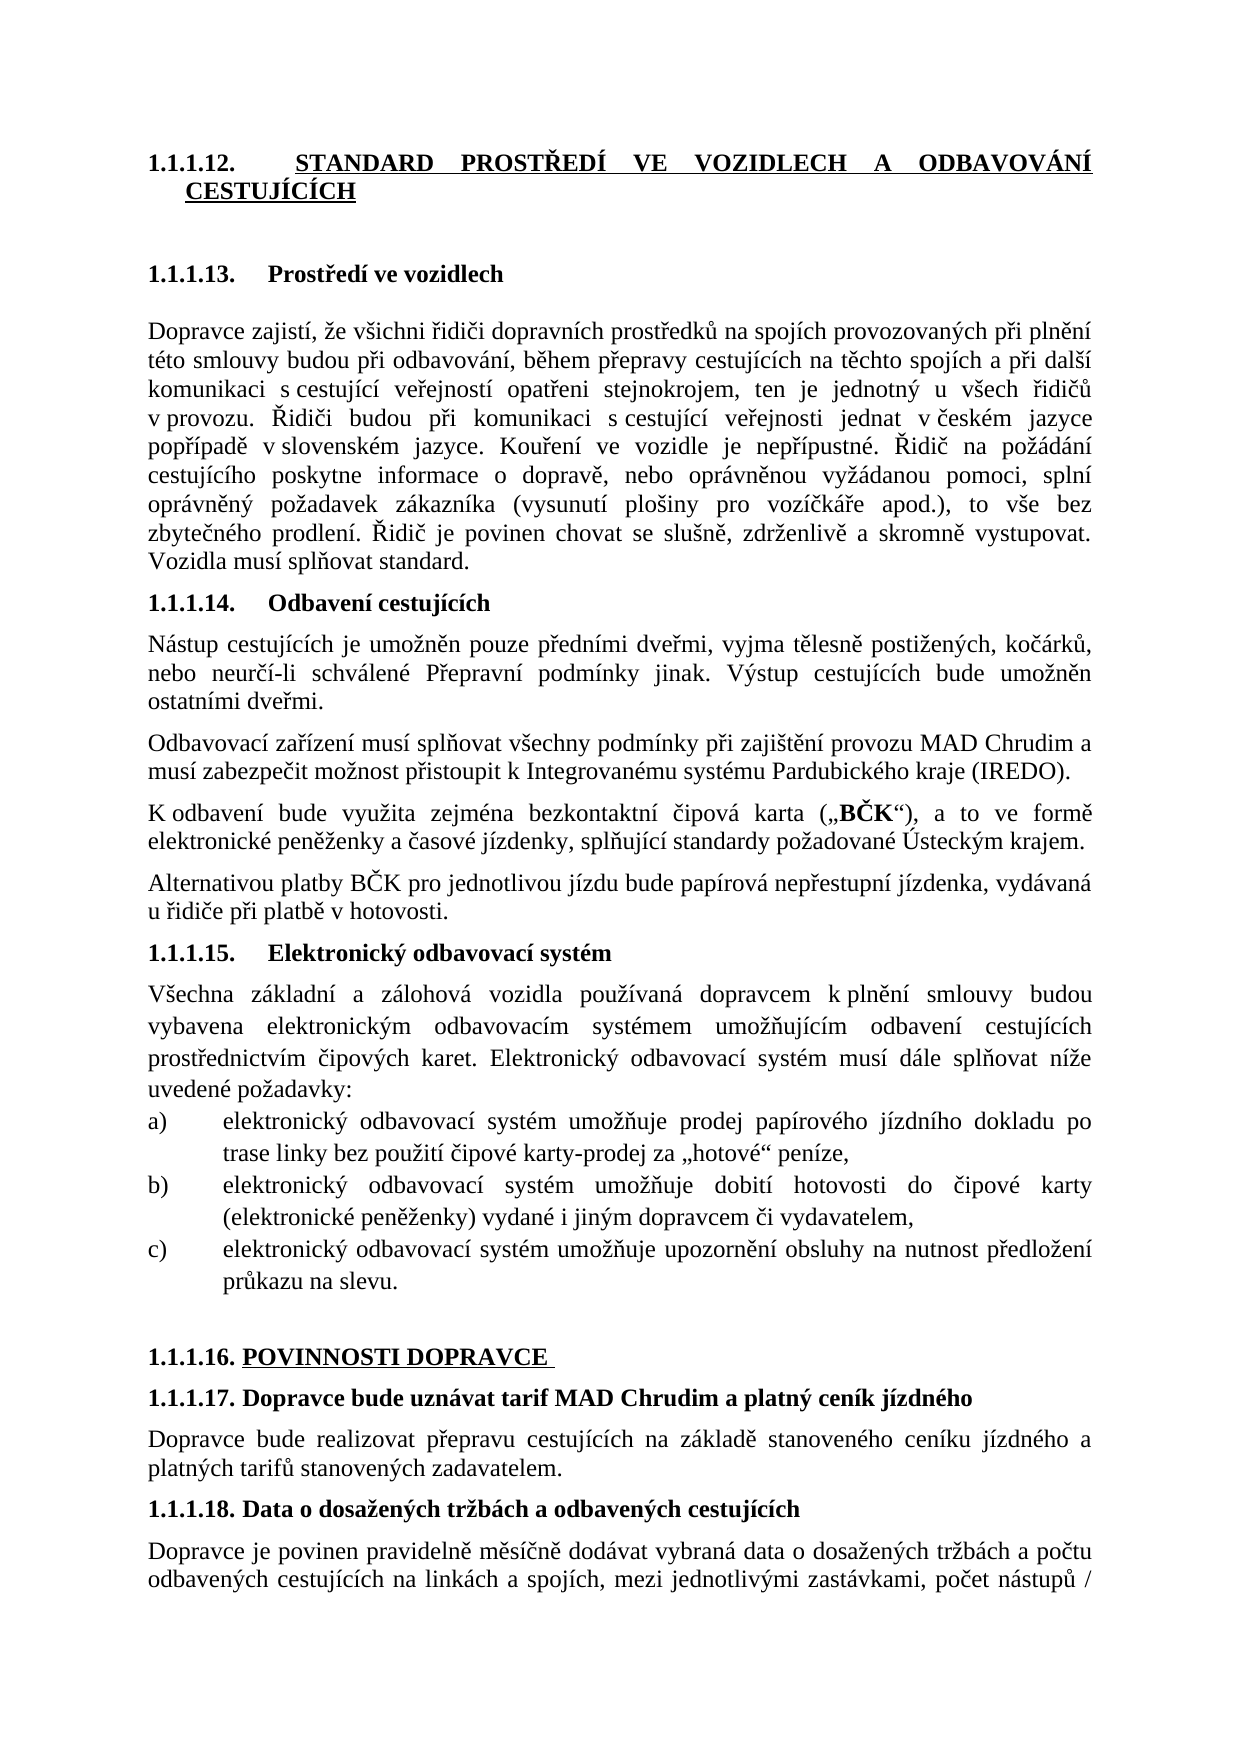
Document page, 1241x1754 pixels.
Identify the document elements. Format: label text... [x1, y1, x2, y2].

list elektronický odbavovací systém umožňuje prodej papírového jízdního dokladu po trase linky bez použití čipové karty-prodej za „hotové“ peníze, [148, 1106, 1093, 1167]
subtitle Odbavení cestujících [148, 588, 1093, 616]
text Alternativou platby BČK pro jednotlivou jízdu bude papírová nepřestupní jízdenka, vydávaná u řidiče při platbě v hotovosti. [148, 868, 1093, 925]
text K odbavení bude využita zejména bezkontaktní čipová karta („BČK“), a to ve formě elektronické peněženky a časové jízdenky, splňující standardy požadované Ústeckým krajem. [148, 798, 1093, 855]
text Nástup cestujících je umožněn pouze předními dveřmi, vyjma tělesně postižených, kočárků, nebo neurčí-li schválené Přepravní podmínky jinak. Výstup cestujících bude umožněn ostatními dveřmi. [148, 629, 1093, 715]
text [148, 1536, 1093, 1593]
subtitle Data o dosažených tržbách a odbavených cestujících [148, 1494, 1093, 1523]
subtitle POVINNOSTI DOPRAVCE [148, 1342, 1093, 1371]
list Dopravce zajistí, že všichni řidiči dopravních prostředků na spojích provozovaných při plnění této smlouvy budou při odbavování, během přepravy cestujících na těchto spojích a při další komunikaci s cestující veřejností opatřeni stejnokrojem, ten je jednotný u všech řidičů v provozu. Řidiči budou při komunikaci s cestující veřejnosti jednat v českém jazyce popřípadě v slovenském jazyce. Kouření ve vozidle je nepřípustné. Řidič na požádání cestujícího poskytne informace o dopravě, nebo oprávněnou vyžádanou pomoci, splní oprávněný požadavek zákazníka (vysunutí plošiny pro vozíčkáře apod.), to vše bez zbytečného prodlení. Řidič je povinen chovat se slušně, zdrženlivě a skromně vystupovat. Vozidla musí splňovat standard. [148, 316, 1093, 575]
text Dopravce bude realizovat přepravu cestujících na základě stanoveného ceníku jízdného a platných tarifů stanovených zadavatelem. [148, 1424, 1093, 1482]
subtitle STANDARD PROSTŘEDÍ VE VOZIDLECH A ODBAVOVÁNÍ CESTUJÍCÍCH [148, 148, 1093, 205]
subtitle Dopravce bude uznávat tarif MAD Chrudim a platný ceník jízdného [148, 1383, 1093, 1412]
subtitle Elektronický odbavovací systém [148, 938, 1093, 966]
text Odbavovací zařízení musí splňovat všechny podmínky při zajištění provozu MAD Chrudim a musí zabezpečit možnost přistoupit k Integrovanému systému Pardubického kraje (IREDO). [148, 728, 1093, 785]
subtitle Prostředí ve vozidlech [148, 259, 1093, 288]
list elektronický odbavovací systém umožňuje upozornění obsluhy na nutnost předložení průkazu na slevu. [148, 1234, 1093, 1294]
list elektronický odbavovací systém umožňuje dobití hotovosti do čipové karty (elektronické peněženky) vydané i jiným dopravcem či vydavatelem, [148, 1170, 1093, 1231]
text Všechna základní a zálohová vozidla používaná dopravcem k plnění smlouvy budou vybavena elektronickým odbavovacím systémem umožňujícím odbavení cestujících prostřednictvím čipových karet. Elektronický odbavovací systém musí dále splňovat níže uvedené požadavky: [148, 979, 1093, 1103]
